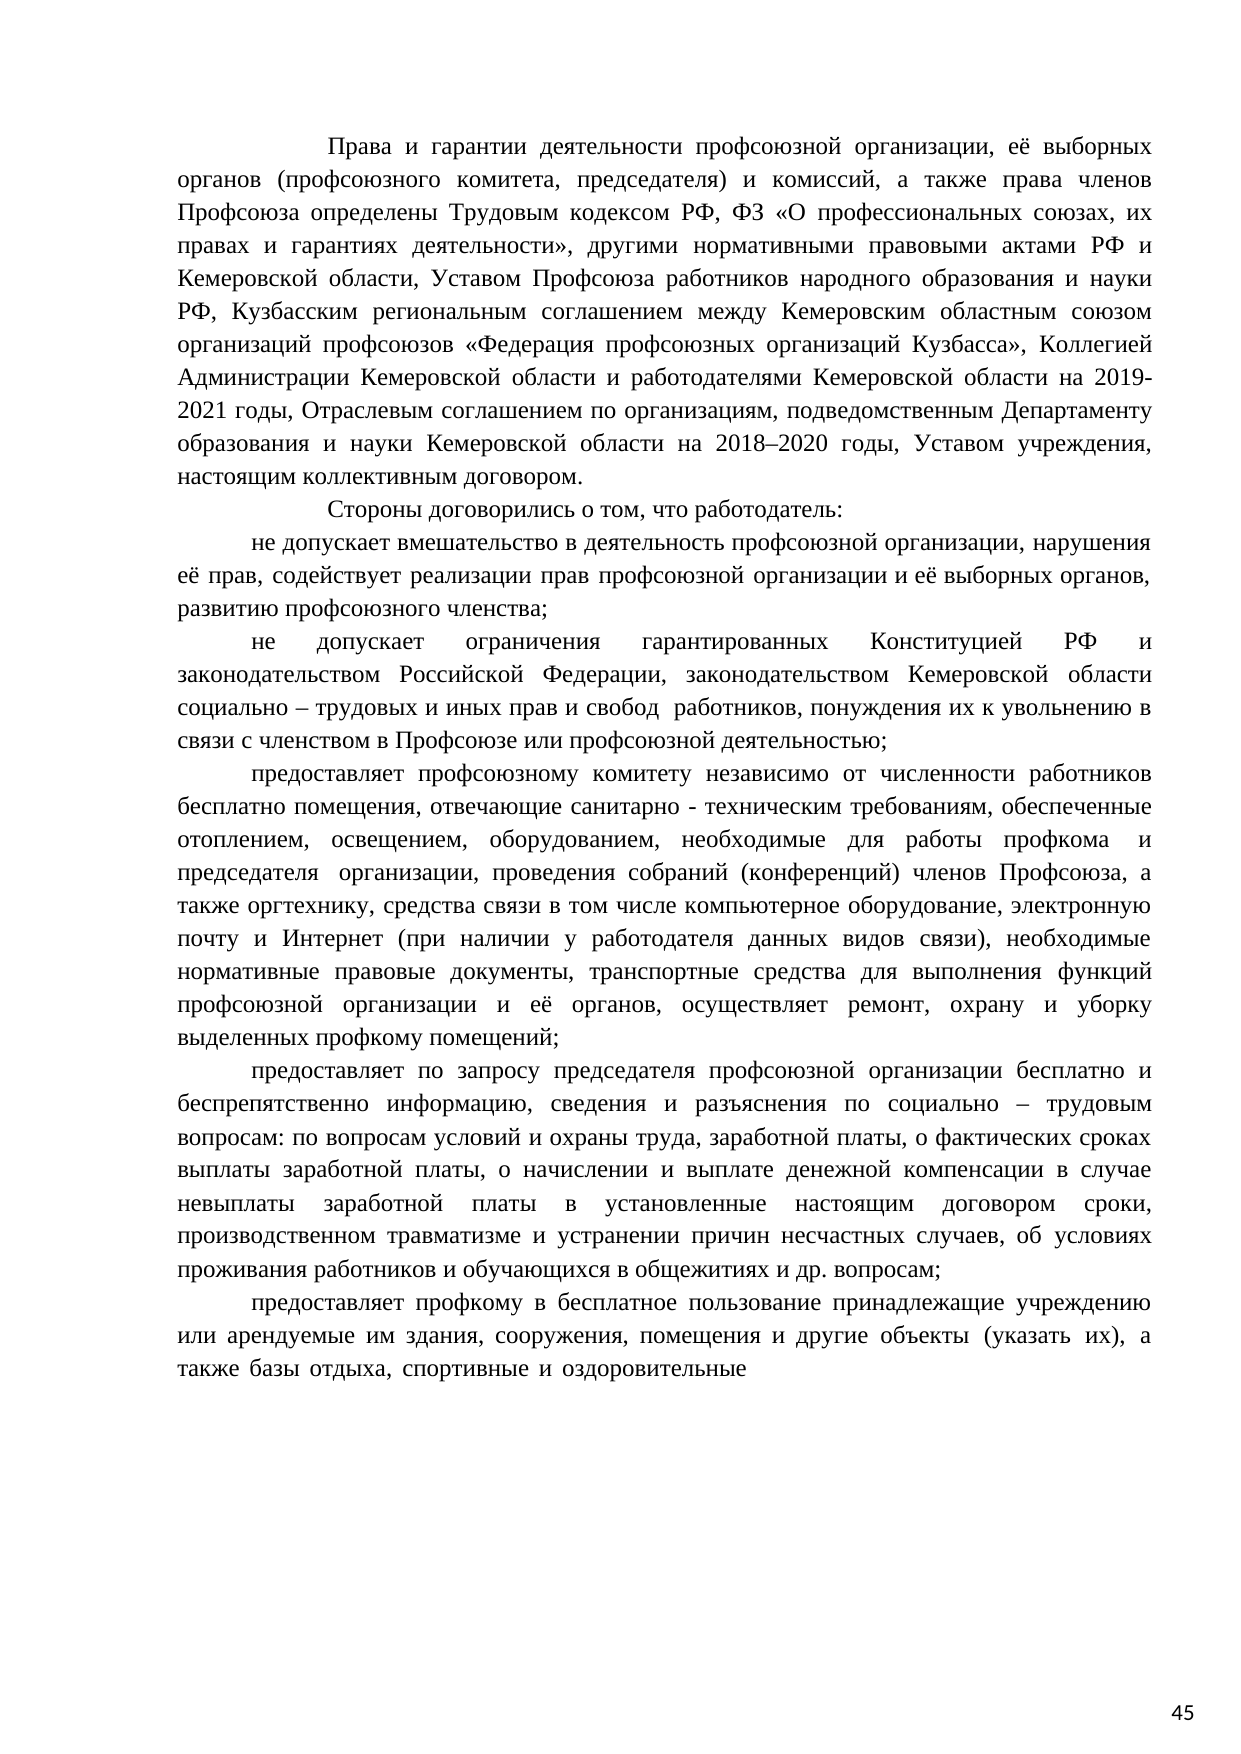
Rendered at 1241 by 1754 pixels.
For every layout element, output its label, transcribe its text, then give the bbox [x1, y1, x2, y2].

text не допускает вмешательство в деятельность профсоюзной организации, нарушения её прав, содействует реализации прав профсоюзной организации и её выборных органов, развитию профсоюзного членства; [177, 527, 1151, 622]
list Стороны договорились о том, что работодатель: [251, 494, 1194, 523]
text предоставляет по запросу председателя профсоюзной организации бесплатно и беспрепятственно информацию, сведения и разъяснения по социально – трудовым вопросам: по вопросам условий и охраны труда, заработной платы, о фактических сроках выплаты заработной платы, о начислении и выплате денежной компенсации в случае невыплаты заработной платы в установленные настоящим договором сроки, производственном травматизме и устранении причин несчастных случаев, об условиях проживания работников и обучающихся в общежитиях и др. вопросам; [177, 1056, 1152, 1282]
list Права и гарантии деятельности профсоюзной организации, её выборных органов (профсоюзного комитета, председателя) и комиссий, а также права членов Профсоюза определены Трудовым кодексом РФ, ФЗ «О профессиональных союзах, их правах и гарантиях деятельности», другими нормативными правовыми актами РФ и Кемеровской области, Уставом Профсоюза работников народного образования и науки РФ, Кузбасским региональным соглашением между Кемеровским областным союзом организаций профсоюзов «Федерация профсоюзных организаций Кузбасса», Коллегией Администрации Кемеровской области и работодателями Кемеровской области на 2019-2021 годы, Отраслевым соглашением по организациям, подведомственным Департаменту образования и науки Кемеровской области на 2018–2020 годы, Уставом учреждения, настоящим коллективным договором. [177, 131, 1152, 490]
text предоставляет профкому в бесплатное пользование принадлежащие учреждению или арендуемые им здания, сооружения, помещения и другие объекты (указать их), а также базы отдыха, спортивные и оздоровительные [177, 1287, 1151, 1381]
text предоставляет профсоюзному комитету независимо от численности работников бесплатно помещения, отвечающие санитарно - техническим требованиям, обеспеченные отоплением, освещением, оборудованием, необходимые для работы профкома и председателя организации, проведения собраний (конференций) членов Профсоюза, а также оргтехнику, средства связи в том числе компьютерное оборудование, электронную почту и Интернет (при наличии у работодателя данных видов связи), необходимые нормативные правовые документы, транспортные средства для выполнения функций профсоюзной организации и её органов, осуществляет ремонт, охрану и уборку выделенных профкому помещений; [177, 758, 1152, 1051]
text не допускает ограничения гарантированных Конституцией РФ и законодательством Российской Федерации, законодательством Кемеровской области социально – трудовых и иных прав и свобод работников, понуждения их к увольнению в связи с членством в Профсоюзе или профсоюзной деятельностью; [177, 626, 1152, 754]
